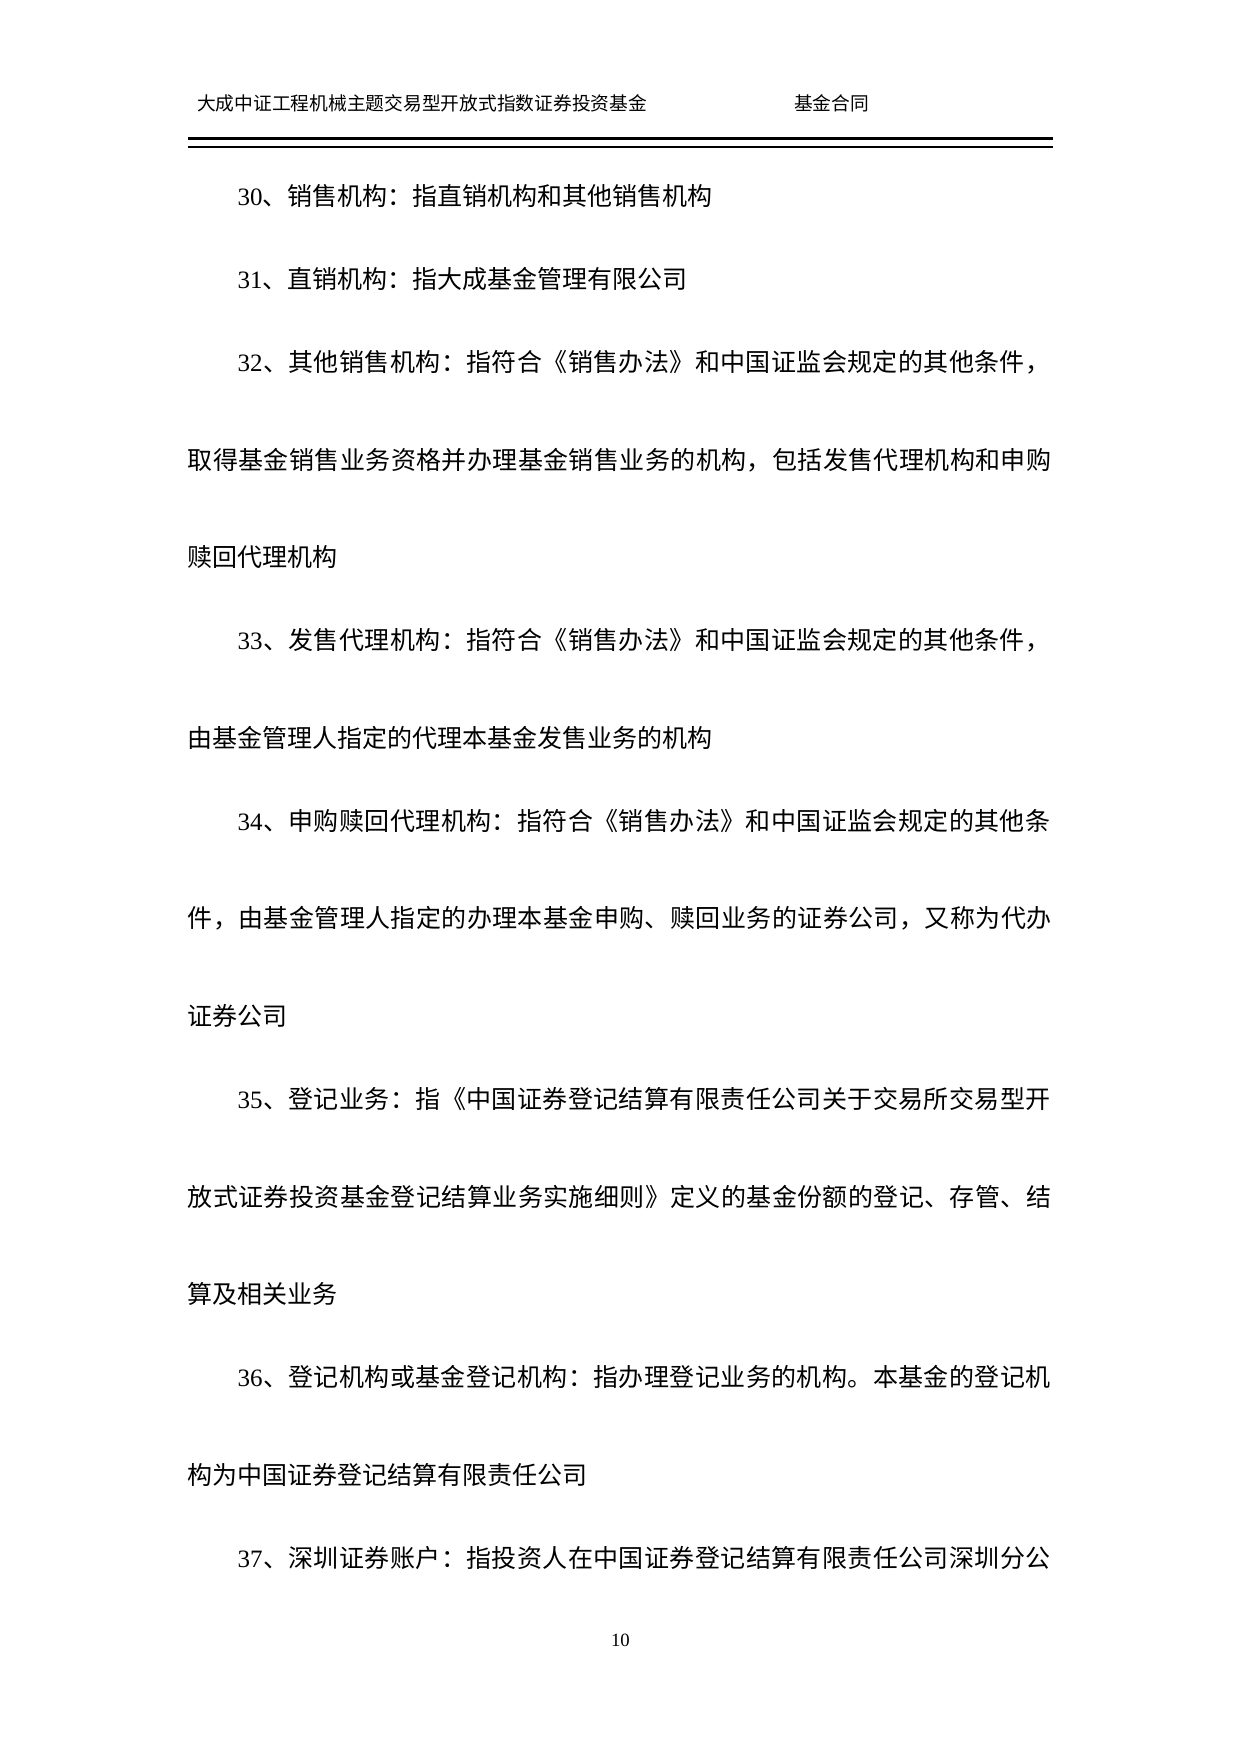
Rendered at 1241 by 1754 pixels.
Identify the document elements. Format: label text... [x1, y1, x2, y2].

text 30、销售机构：指直销机构和其他销售机构 [187, 162, 1053, 227]
text 31、直销机构：指大成基金管理有限公司 [187, 245, 1053, 310]
text 36、登记机构或基金登记机构：指办理登记业务的机构。本基金的登记机构为中国证券登记结算有限责任公司 [187, 1343, 1053, 1506]
text 35、登记业务：指《中国证券登记结算有限责任公司关于交易所交易型开放式证券投资基金登记结算业务实施细则》定义的基金份额的登记、存管、结算及相关业务 [187, 1065, 1053, 1325]
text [187, 1524, 1053, 1589]
text 33、发售代理机构：指符合《销售办法》和中国证监会规定的其他条件，由基金管理人指定的代理本基金发售业务的机构 [187, 606, 1053, 769]
text 32、其他销售机构：指符合《销售办法》和中国证监会规定的其他条件，取得基金销售业务资格并办理基金销售业务的机构，包括发售代理机构和申购赎回代理机构 [187, 328, 1053, 588]
text 34、申购赎回代理机构：指符合《销售办法》和中国证监会规定的其他条件，由基金管理人指定的办理本基金申购、赎回业务的证券公司，又称为代办证券公司 [187, 787, 1053, 1047]
